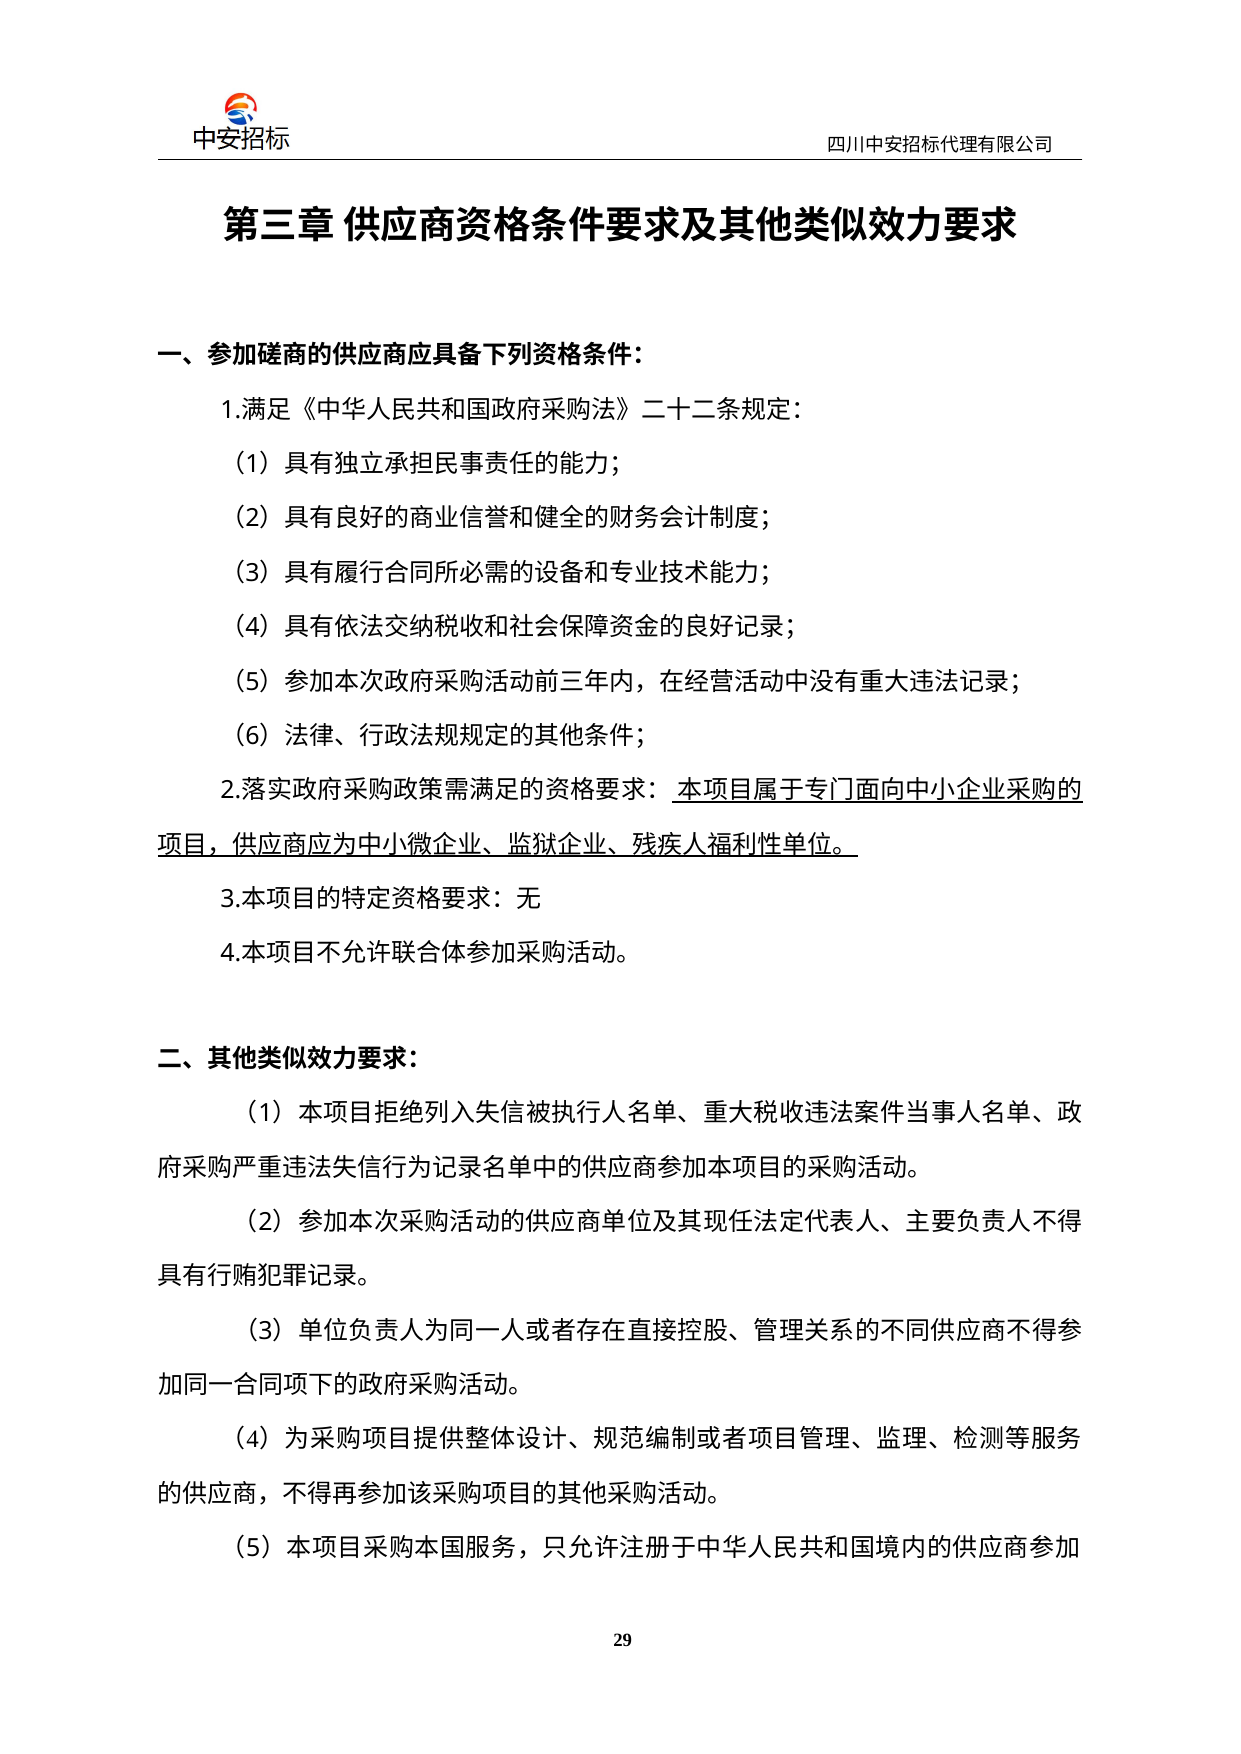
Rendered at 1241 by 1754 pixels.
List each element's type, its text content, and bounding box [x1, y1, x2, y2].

text （1）本项目拒绝列入失信被执行人名单、重大税收违法案件当事人名单、政府采购严重违法失信行为记录名单中的供应商参加本项目的采购活动。 [158, 1093, 1082, 1183]
text （4）为采购项目提供整体设计、规范编制或者项目管理、监理、检测等服务的供应商，不得再参加该采购项目的其他采购活动。 [158, 1419, 1082, 1509]
text 3.本项目的特定资格要求：无 [158, 878, 1082, 915]
text 4.本项目不允许联合体参加采购活动。 [158, 933, 1082, 969]
text 1.满足《中华人民共和国政府采购法》二十二条规定： [158, 389, 1082, 425]
text 一、参加磋商的供应商应具备下列资格条件： [158, 335, 1082, 371]
text （5）本项目采购本国服务，只允许注册于中华人民共和国境内的供应商参加本次政府采购活动。 [158, 1528, 1082, 1564]
text 2.落实政府采购政策需满足的资格要求： 本项目属于专门面向中小企业采购的项目，供应商应为中小微企业、监狱企业、残疾人福利性单位。 [158, 770, 1082, 860]
text 二、其他类似效力要求： [158, 1038, 1082, 1074]
text （3）单位负责人为同一人或者存在直接控股、管理关系的不同供应商不得参加同一合同项下的政府采购活动。 [158, 1310, 1082, 1401]
subtitle 第三章 供应商资格条件要求及其他类似效力要求 [158, 195, 1082, 249]
text （5）参加本次政府采购活动前三年内，在经营活动中没有重大违法记录； [158, 661, 1082, 697]
text （3）具有履行合同所必需的设备和专业技术能力； [158, 552, 1082, 588]
picture [187, 88, 291, 152]
text （2）具有良好的商业信誉和健全的财务会计制度； [158, 498, 1082, 534]
text （1）具有独立承担民事责任的能力； [158, 443, 1082, 480]
text （4）具有依法交纳税收和社会保障资金的良好记录； [158, 607, 1082, 643]
text （2）参加本次采购活动的供应商单位及其现任法定代表人、主要负责人不得具有行贿犯罪记录。 [158, 1201, 1082, 1292]
text （6）法律、行政法规规定的其他条件； [158, 715, 1082, 752]
